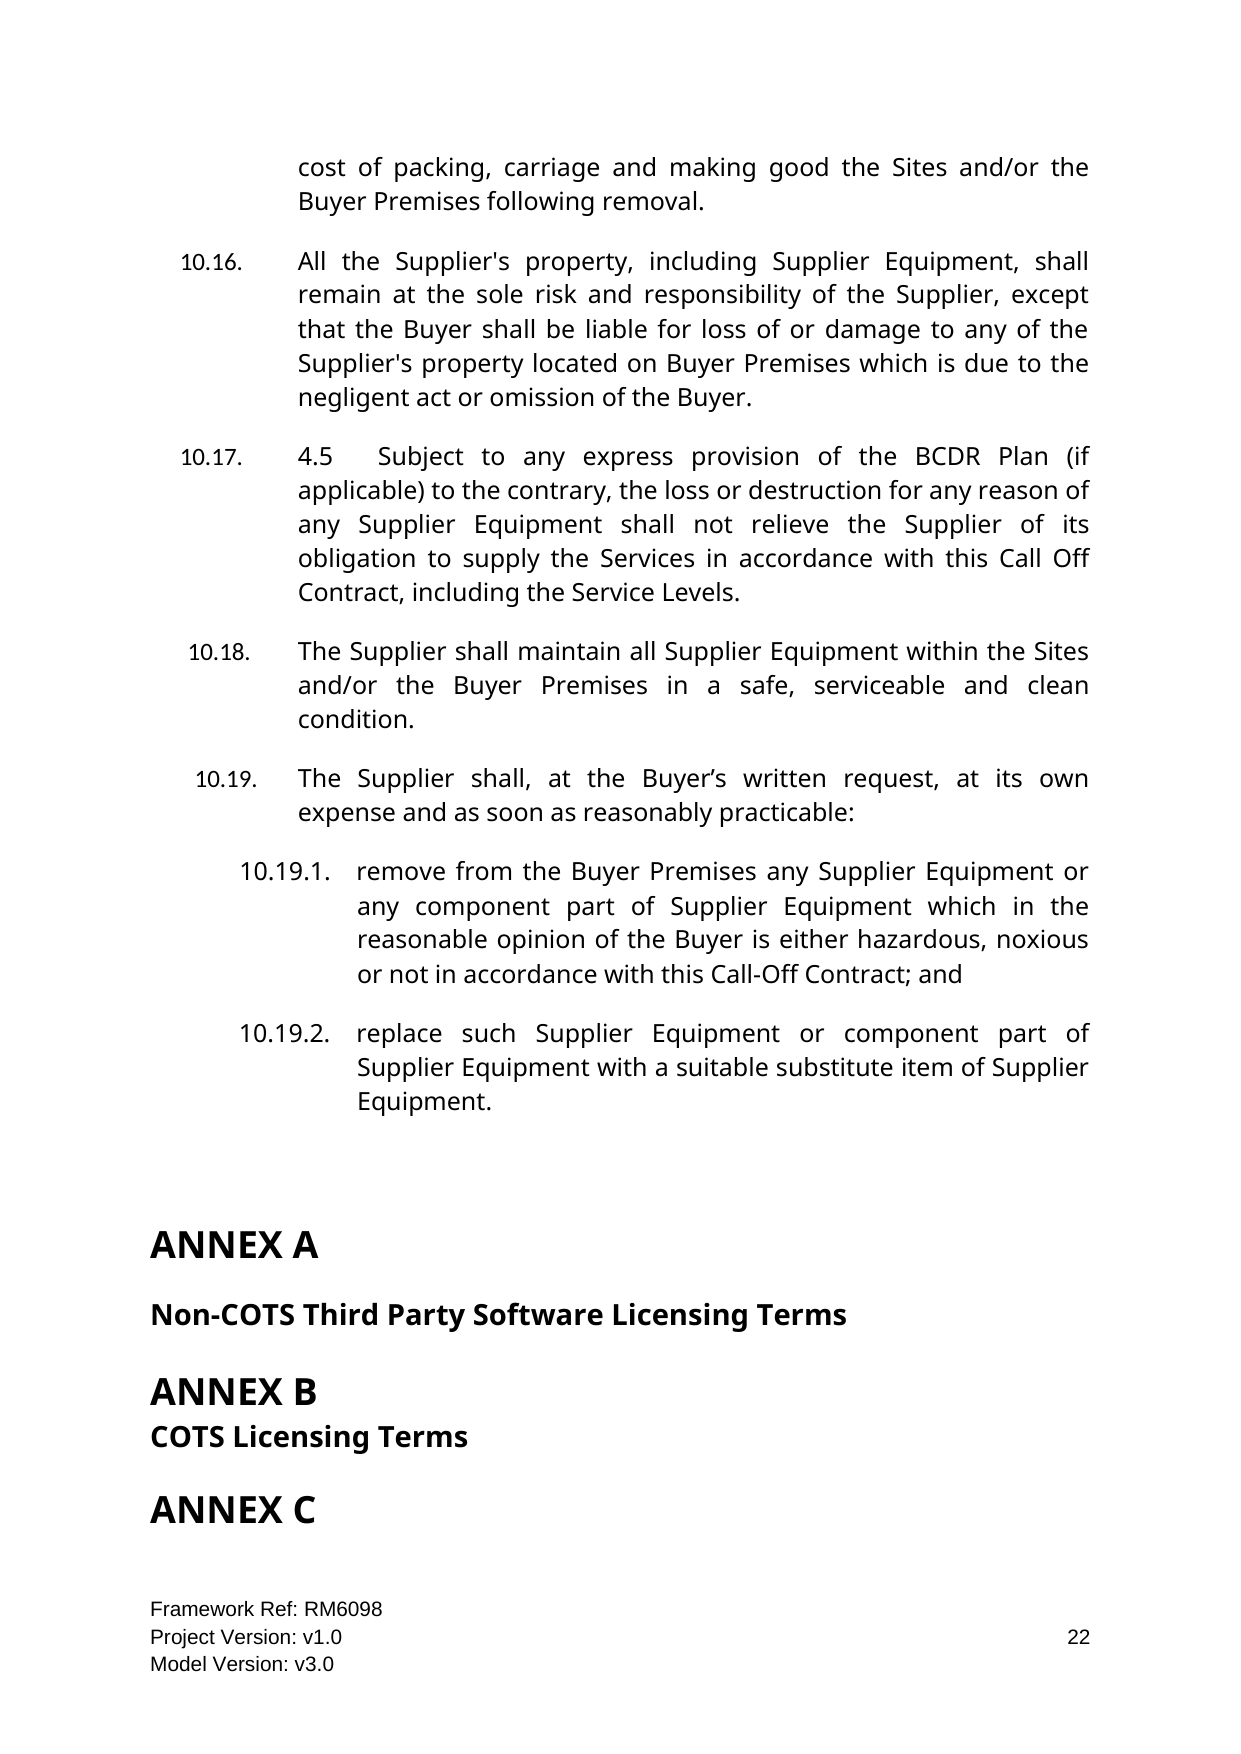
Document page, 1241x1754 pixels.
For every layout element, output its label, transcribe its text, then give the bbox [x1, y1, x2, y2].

text COTS Licensing Terms [150, 1417, 1090, 1456]
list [187, 150, 1090, 218]
list The Supplier shall, at the Buyer’s written request, at its own expense and as soon as reasonably practicable: [194, 761, 1090, 829]
text ANNEX A [150, 1218, 1090, 1269]
text ANNEX B [150, 1366, 1090, 1417]
text Non-COTS Third Party Software Licensing Terms [150, 1294, 1090, 1334]
list replace such Supplier Equipment or component part of Supplier Equipment with a suitable substitute item of Supplier Equipment. [239, 1015, 1090, 1117]
text ANNEX C [150, 1483, 1090, 1534]
list The Supplier shall maintain all Supplier Equipment within the Sites and/or the Buyer Premises in a safe, serviceable and clean condition. [187, 634, 1090, 736]
list All the Supplier's property, including Supplier Equipment, shall remain at the sole risk and responsibility of the Supplier, except that the Buyer shall be liable for loss of or damage to any of the Supplier's property located on Buyer Premises which is due to the negligent act or omission of the Buyer. [179, 243, 1090, 413]
list 4.5 Subject to any express provision of the BCDR Plan (if applicable) to the contrary, the loss or destruction for any reason of any Supplier Equipment shall not relieve the Supplier of its obligation to supply the Services in accordance with this Call Off Contract, including the Service Levels. [179, 438, 1090, 609]
list remove from the Buyer Premises any Supplier Equipment or any component part of Supplier Equipment which in the reasonable opinion of the Buyer is either hazardous, noxious or not in accordance with this Call-Off Contract; and [239, 854, 1090, 990]
